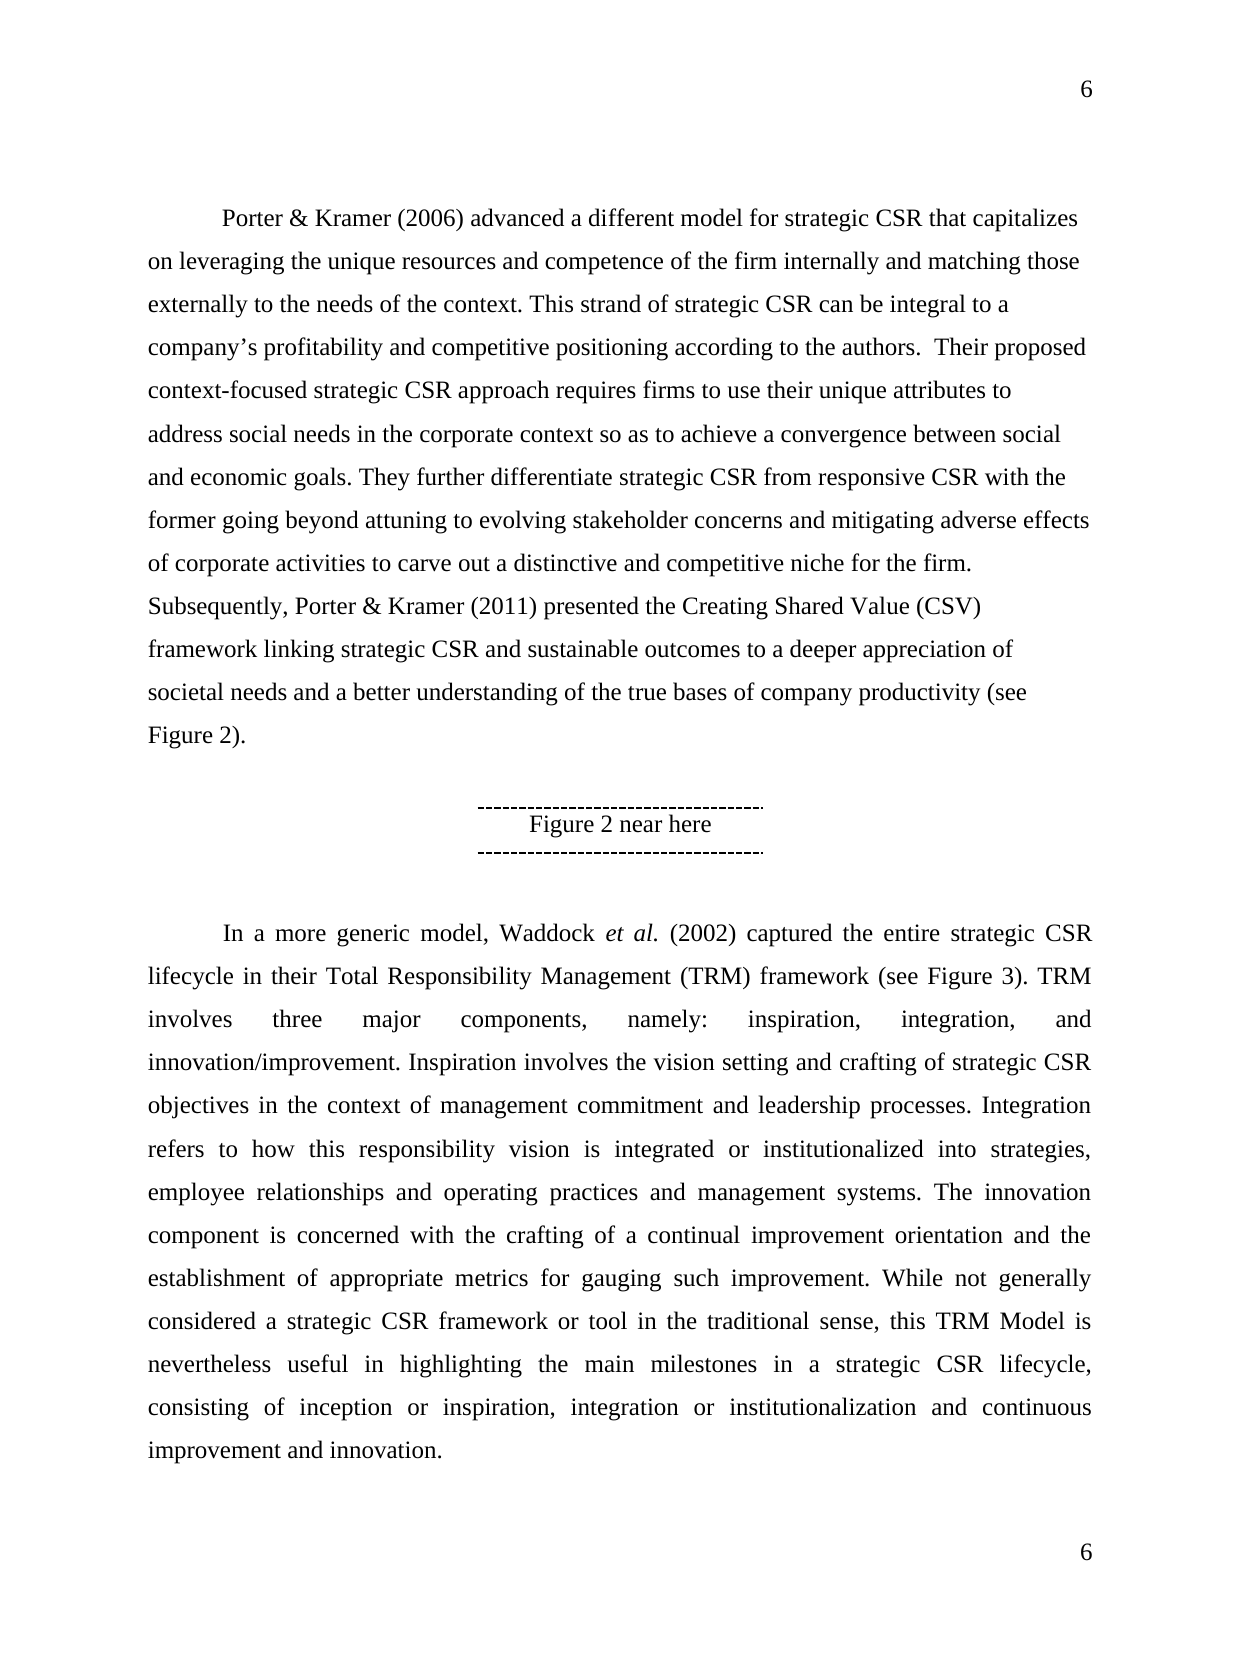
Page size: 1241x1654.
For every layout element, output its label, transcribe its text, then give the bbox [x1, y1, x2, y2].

text In a more generic model, Waddock et al. (2002) captured the entire strategic CSR lifecycle in their Total Responsibility Management (TRM) framework (see Figure 3). TRM involves three major components, namely: inspiration, integration, and innovation/improvement. Inspiration involves the vision setting and crafting of strategic CSR objectives in the context of management commitment and leadership processes. Integration refers to how this responsibility vision is integrated or institutionalized into strategies, employee relationships and operating practices and management systems. The innovation component is concerned with the crafting of a continual improvement orientation and the establishment of appropriate metrics for gauging such improvement. While not generally considered a strategic CSR framework or tool in the traditional sense, this TRM Model is nevertheless useful in highlighting the main milestones in a strategic CSR lifecycle, consisting of inception or inspiration, integration or institutionalization and continuous improvement and innovation. [148, 918, 1092, 1464]
table_header Figure 2 near here [478, 807, 763, 852]
text Porter & Kramer (2006) advanced a different model for strategic CSR that capitalizes on leveraging the unique resources and competence of the firm internally and matching those externally to the needs of the context. This strand of strategic CSR can be integral to a company’s profitability and competitive positioning according to the authors. Their proposed context-focused strategic CSR approach requires firms to use their unique attributes to address social needs in the corporate context so as to achieve a convergence between social and economic goals. They further differentiate strategic CSR from responsive CSR with the former going beyond attuning to evolving stakeholder concerns and mitigating adverse effects of corporate activities to carve out a distinctive and competitive niche for the firm. Subsequently, Porter & Kramer (2011) presented the Creating Shared Value (CSV) framework linking strategic CSR and sustainable outcomes to a deeper appreciation of societal needs and a better understanding of the true bases of company productivity (see Figure 2). [148, 203, 1092, 749]
